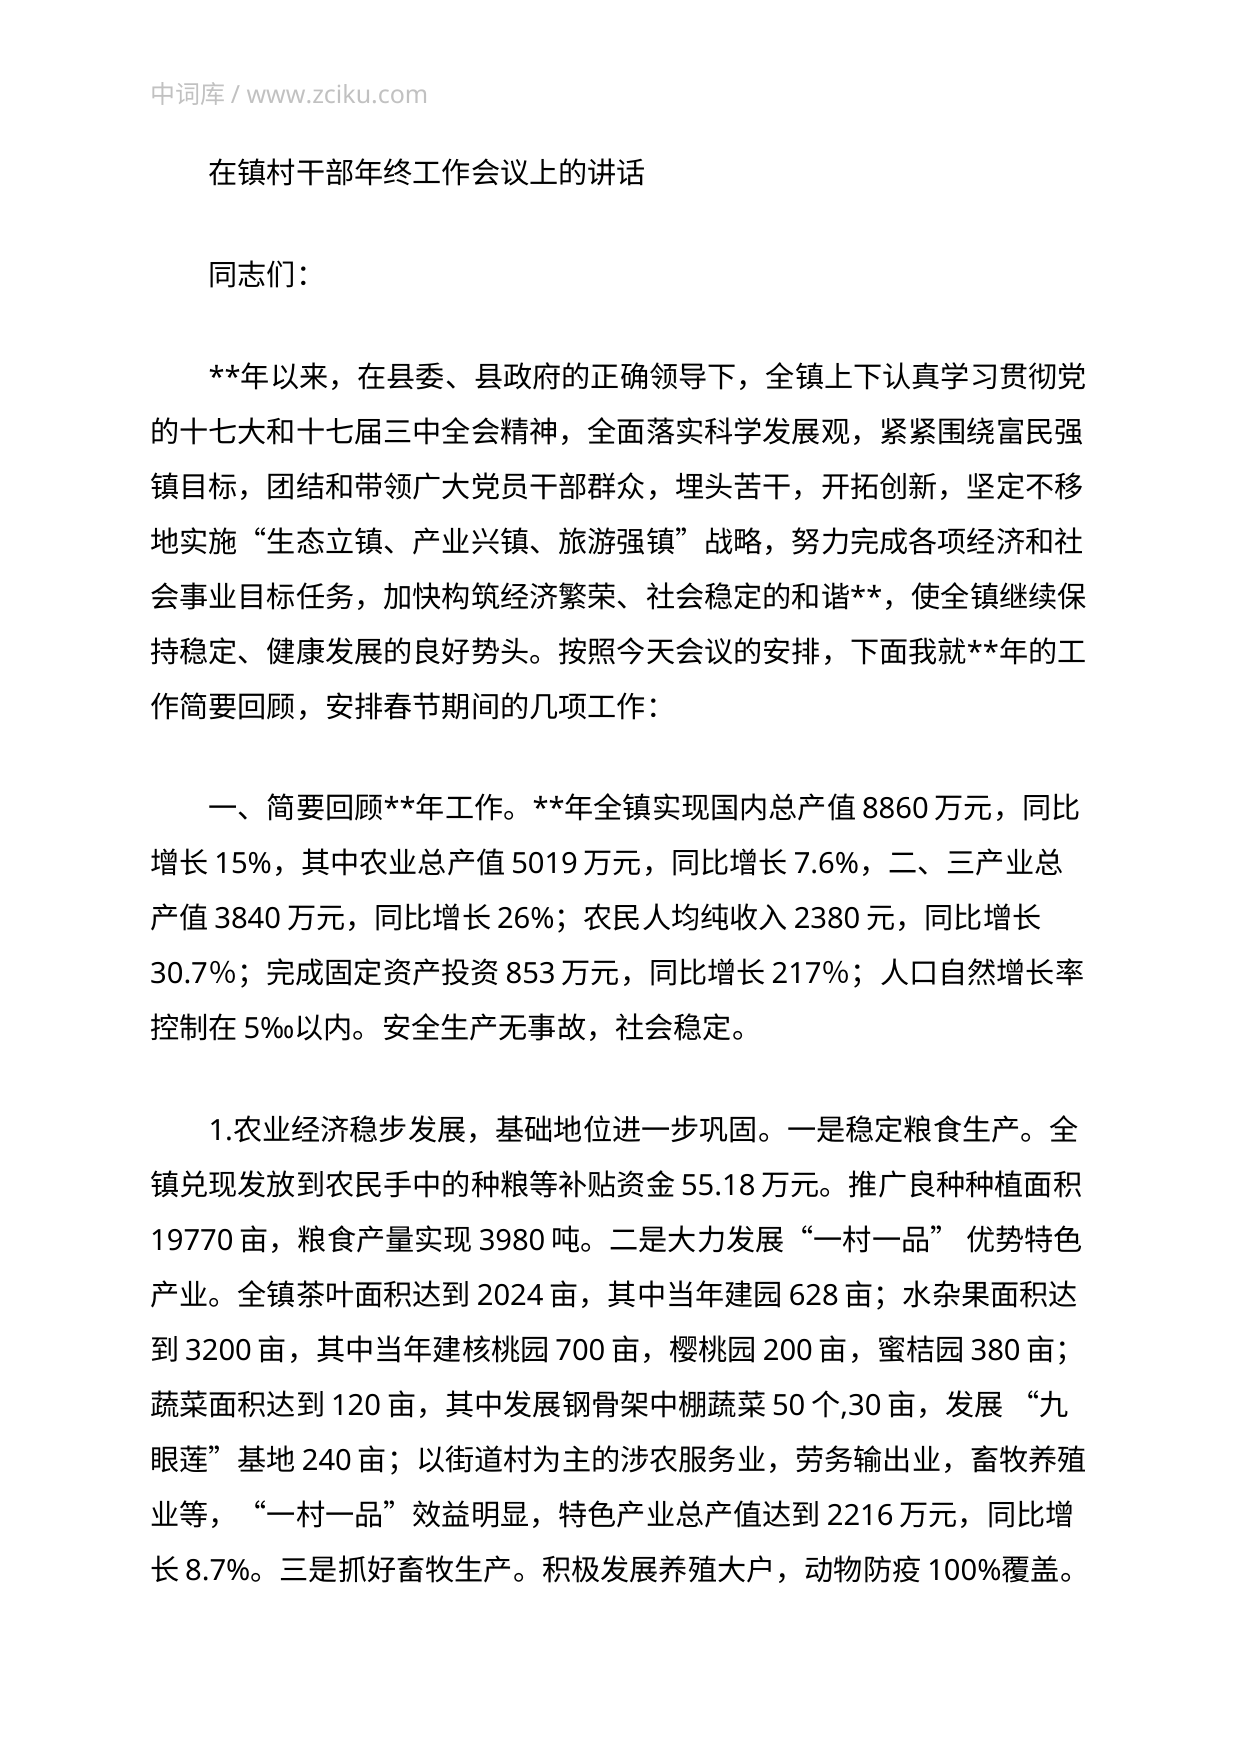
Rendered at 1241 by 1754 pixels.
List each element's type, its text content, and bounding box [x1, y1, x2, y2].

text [150, 1107, 1090, 1589]
text 同志们： [150, 252, 1090, 294]
text 一、简要回顾**年工作。**年全镇实现国内总产值8860万元，同比增长15%，其中农业总产值5019万元，同比增长7.6%，二、三产业总产值3840万元，同比增长26%；农民人均纯收入2380元，同比增长30.7％；完成固定资产投资853万元，同比增长217％；人口自然增长率控制在5‰以内。安全生产无事故，社会稳定。 [150, 785, 1090, 1047]
text 在镇村干部年终工作会议上的讲话 [150, 150, 1090, 192]
text **年以来，在县委、县政府的正确领导下，全镇上下认真学习贯彻党的十七大和十七届三中全会精神，全面落实科学发展观，紧紧围绕富民强镇目标，团结和带领广大党员干部群众，埋头苦干，开拓创新，坚定不移地实施“生态立镇、产业兴镇、旅游强镇”战略，努力完成各项经济和社会事业目标任务，加快构筑经济繁荣、社会稳定的和谐**，使全镇继续保持稳定、健康发展的良好势头。按照今天会议的安排，下面我就**年的工作简要回顾，安排春节期间的几项工作： [150, 353, 1090, 726]
